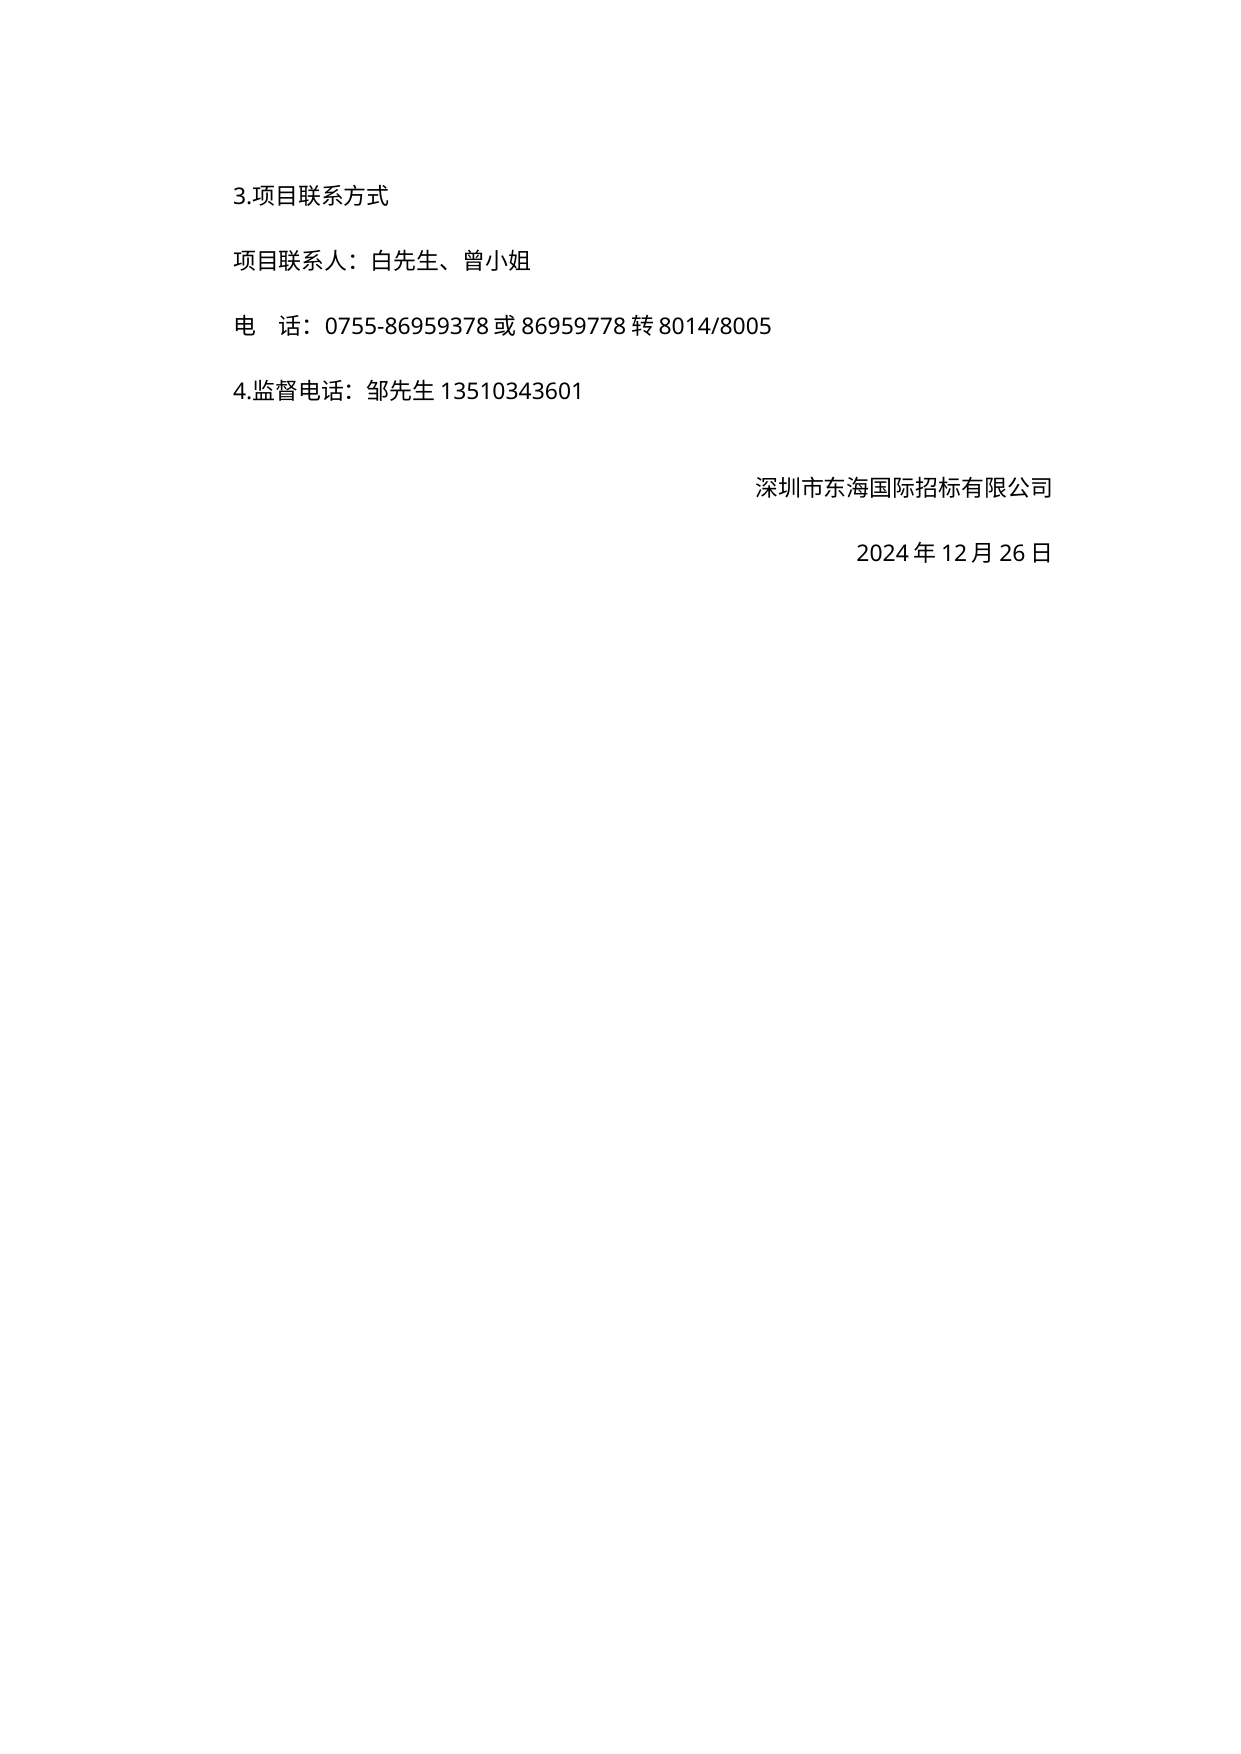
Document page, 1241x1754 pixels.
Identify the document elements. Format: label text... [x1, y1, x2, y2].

text 电 话：0755-86959378或86959778转8014/8005 [187, 292, 1053, 357]
text 4.监督电话：邹先生13510343601 [187, 357, 1053, 422]
list 2024年12月26日 [187, 519, 1053, 584]
list 深圳市东海国际招标有限公司 [187, 454, 1053, 519]
text 项目联系人：白先生、曾小姐 [187, 227, 1053, 292]
text 3.项目联系方式 [187, 162, 1053, 227]
